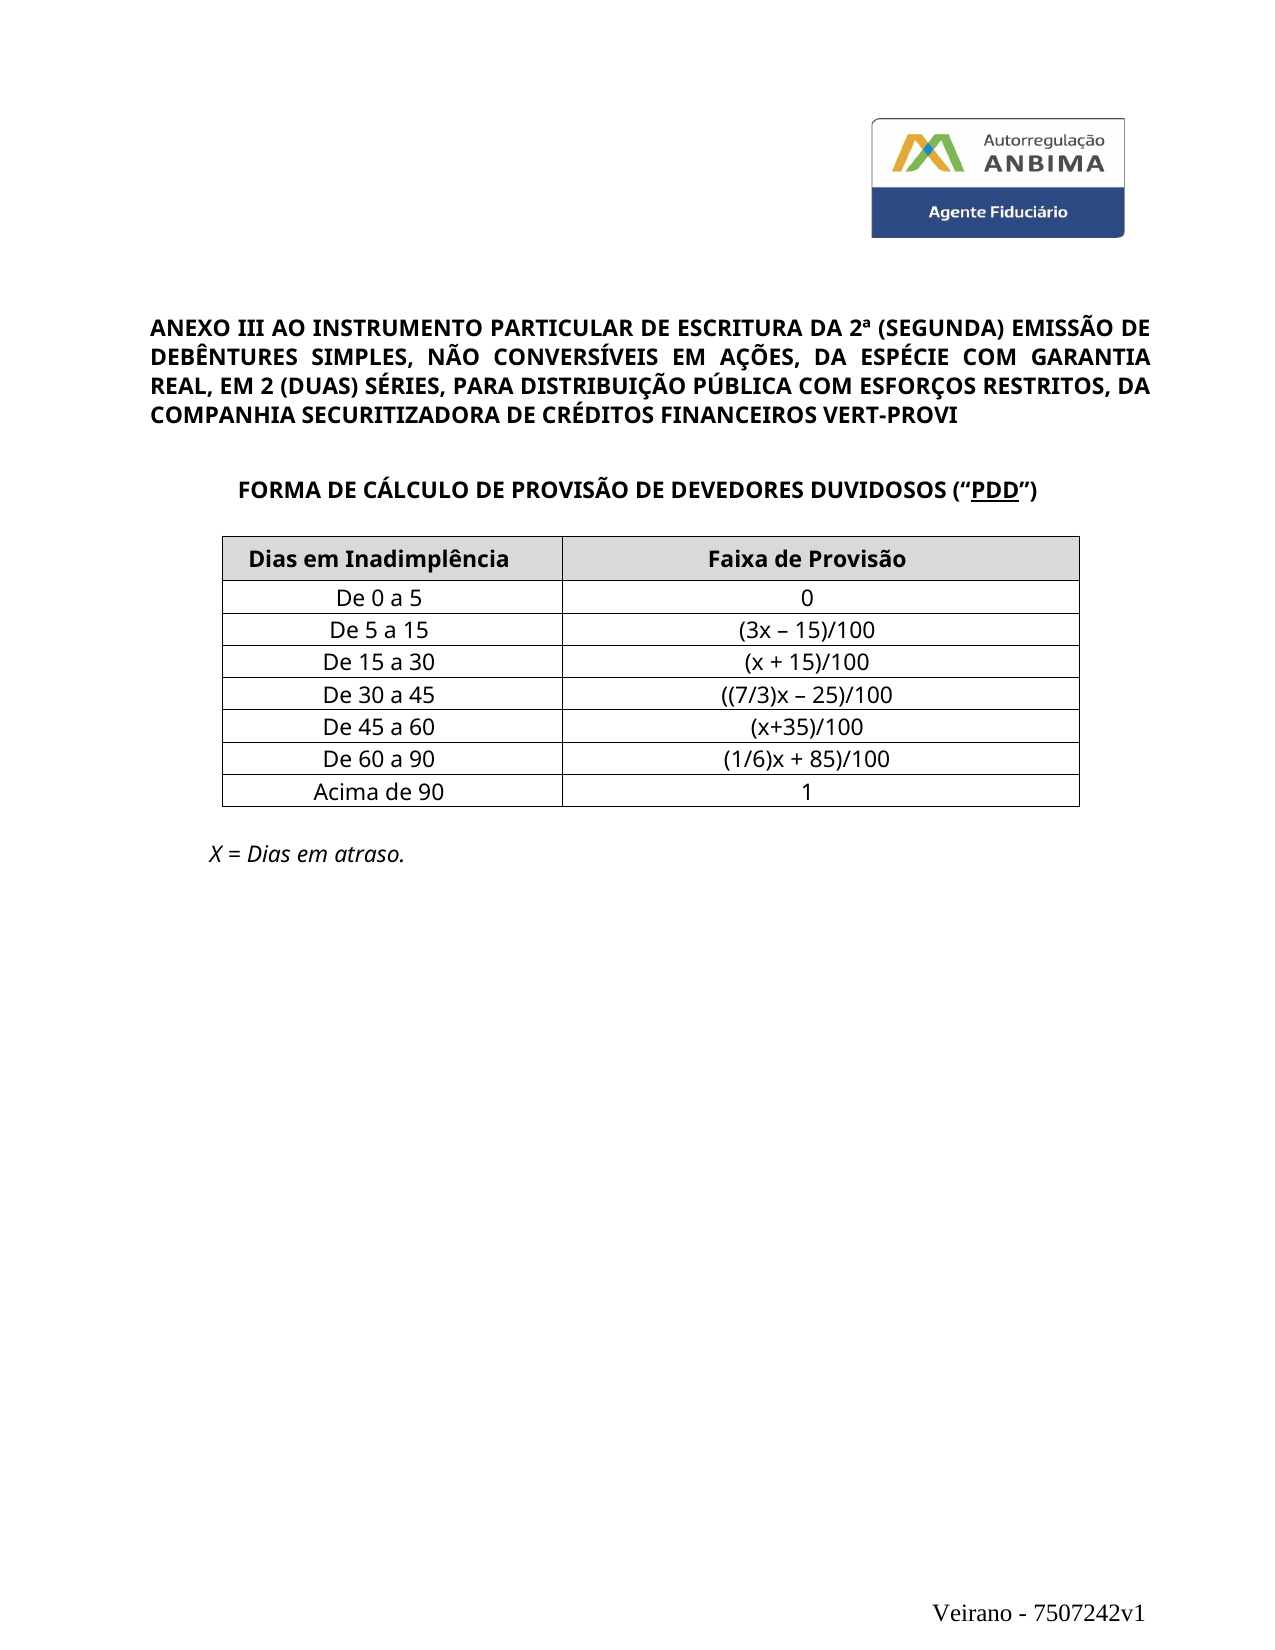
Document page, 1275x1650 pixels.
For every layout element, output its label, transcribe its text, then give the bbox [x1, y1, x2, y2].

table_cell (x + 15)/100 [563, 646, 1079, 677]
table_cell De 5 a 15 [223, 614, 562, 645]
table_cell ((7/3)x – 25)/100 [563, 678, 1079, 709]
table_header Faixa de Provisão [563, 537, 1079, 580]
list FORMA DE CÁLCULO DE PROVISÃO DE DEVEDORES DUVIDOSOS (“PDD”) [150, 473, 1124, 504]
table_header Dias em Inadimplência [223, 537, 562, 580]
table_cell De 0 a 5 [223, 581, 562, 612]
table_cell De 15 a 30 [223, 646, 562, 677]
table_cell (1/6)x + 85)/100 [563, 743, 1079, 774]
list ANEXO III AO INSTRUMENTO PARTICULAR DE ESCRITURA DA 2ª (SEGUNDA) EMISSÃO DE DEBÊNTURES SIMPLES, NÃO CONVERSÍVEIS EM AÇÕES, DA ESPÉCIE COM GARANTIA REAL, EM 2 (DUAS) SÉRIES, PARA DISTRIBUIÇÃO PÚBLICA COM ESFORÇOS RESTRITOS, DA COMPANHIA SECURITIZADORA DE CRÉDITOS FINANCEIROS VERT-PROVI [150, 313, 1152, 429]
text X = Dias em atraso. [150, 838, 1152, 870]
table_cell (3x – 15)/100 [563, 614, 1079, 645]
table_cell 1 [563, 775, 1079, 806]
table_cell De 45 a 60 [223, 710, 562, 742]
table_cell 0 [563, 581, 1079, 612]
table_cell De 30 a 45 [223, 678, 562, 709]
table_cell (x+35)/100 [563, 710, 1079, 742]
table_cell Acima de 90 [223, 775, 562, 806]
picture [871, 118, 1125, 238]
table_cell De 60 a 90 [223, 743, 562, 774]
